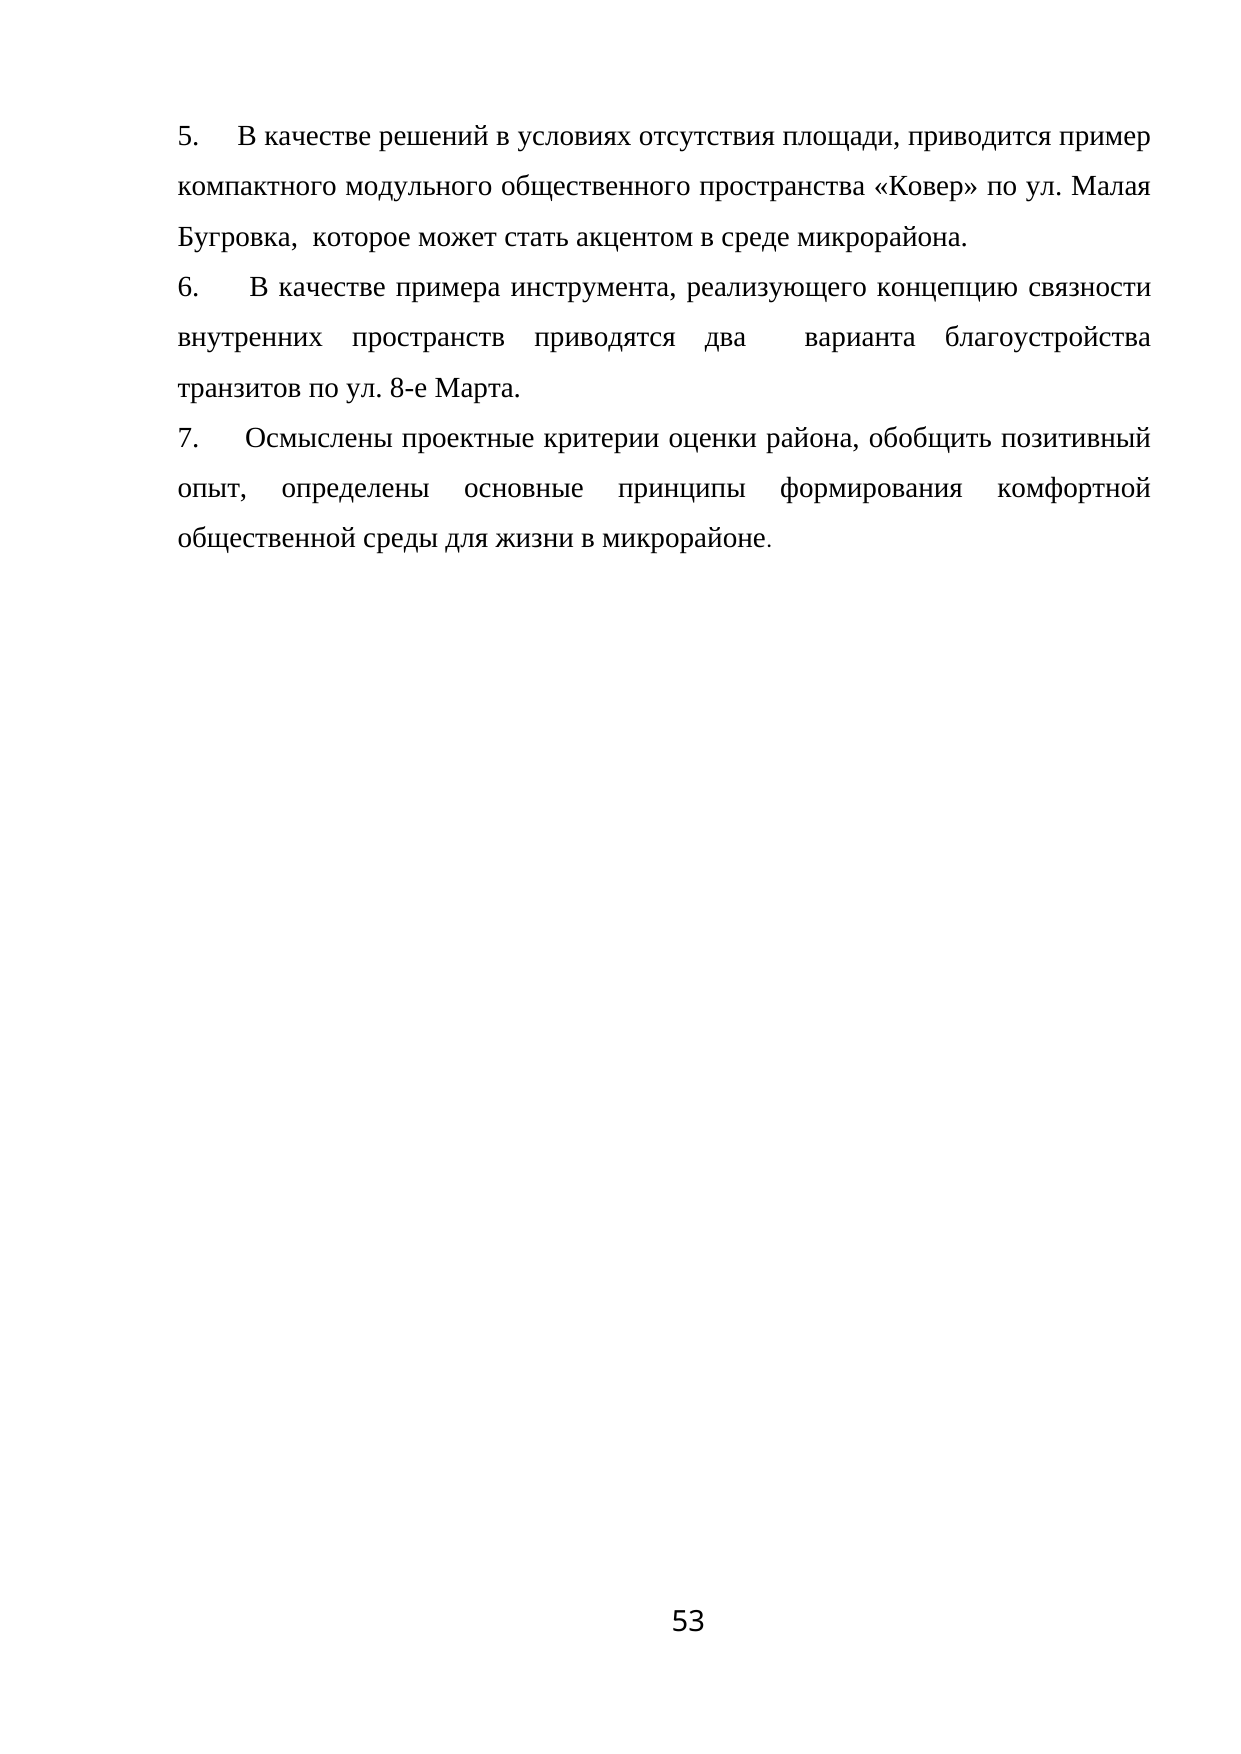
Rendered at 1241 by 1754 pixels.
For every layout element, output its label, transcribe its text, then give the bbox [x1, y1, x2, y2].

text 5. В качестве решений в условиях отсутствия площади, приводится пример компактного модульного общественного пространства «Ковер» по ул. Малая Бугровка, которое может стать акцентом в среде микрорайона. [177, 118, 1152, 252]
text 6. В качестве примера инструмента, реализующего концепцию связности внутренних пространств приводятся два варианта благоустройства транзитов по ул. 8-е Марта. [177, 269, 1152, 403]
text 7. Осмыслены проектные критерии оценки района, обобщить позитивный опыт, определены основные принципы формирования комфортной общественной среды для жизни в микрорайоне. [177, 420, 1152, 554]
